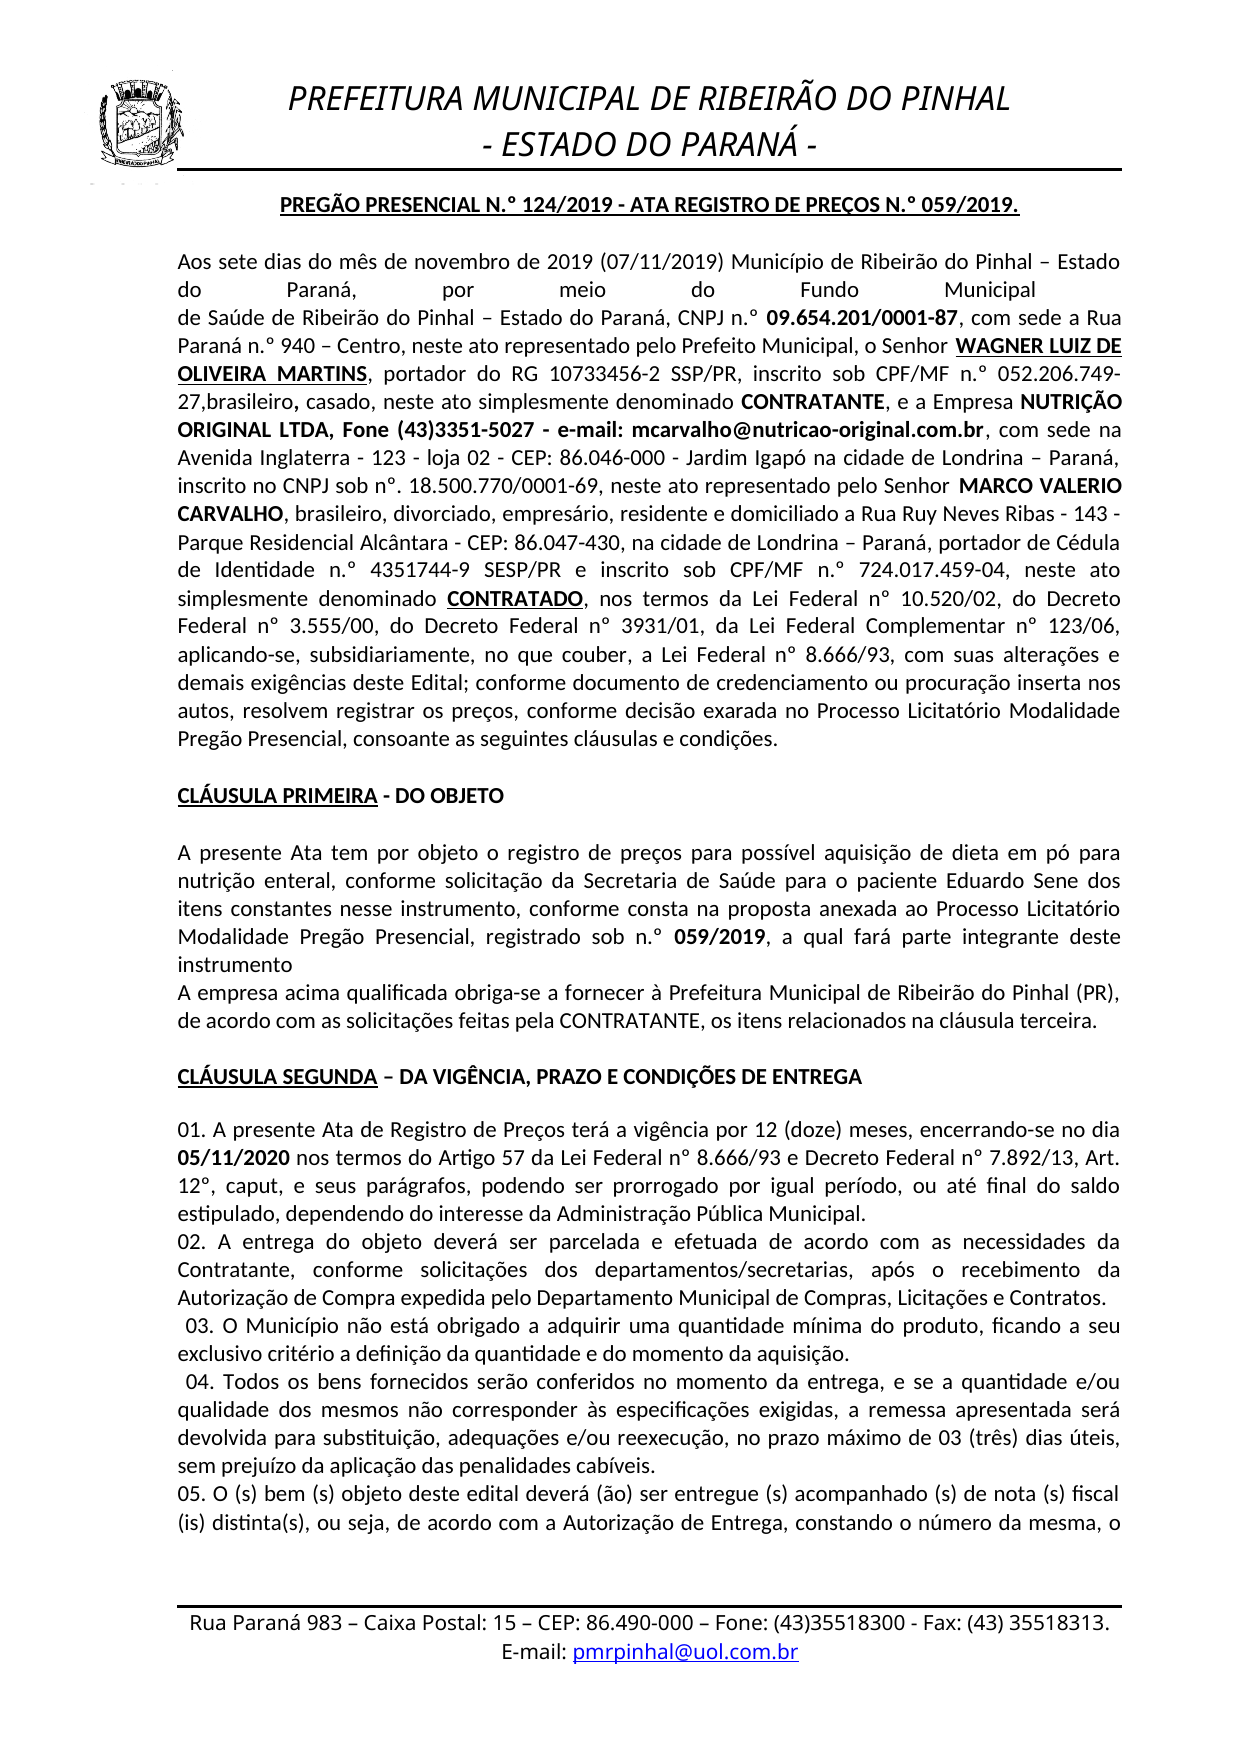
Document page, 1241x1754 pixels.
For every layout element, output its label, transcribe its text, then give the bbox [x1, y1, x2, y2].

text 02. A entrega do objeto deverá ser parcelada e efetuada de acordo com as necessidades da Contratante, conforme solicitações dos departamentos/secretarias, após o recebimento da Autorização de Compra expedida pelo Departamento Municipal de Compras, Licitações e Contratos. [177, 1227, 1122, 1311]
text A empresa acima qualificada obriga-se a fornecer à Prefeitura Municipal de Ribeirão do Pinhal (PR), de acordo com as solicitações feitas pela CONTRATANTE, os itens relacionados na cláusula terceira. [177, 978, 1122, 1034]
text 04. Todos os bens fornecidos serão conferidos no momento da entrega, e se a quantidade e/ou qualidade dos mesmos não corresponder às especificações exigidas, a remessa apresentada será devolvida para substituição, adequações e/ou reexecução, no prazo máximo de 03 (três) dias úteis, sem prejuízo da aplicação das penalidades cabíveis. [177, 1367, 1122, 1479]
text A presente Ata tem por objeto o registro de preços para possível aquisição de dieta em pó para nutrição enteral, conforme solicitação da Secretaria de Saúde para o paciente Eduardo Sene dos itens constantes nesse instrumento, conforme consta na proposta anexada ao Processo Licitatório Modalidade Pregão Presencial, registrado sob n.º 059/2019, a qual fará parte integrante deste instrumento [177, 838, 1122, 978]
text CLÁUSULA PRIMEIRA - DO OBJETO [177, 781, 1122, 809]
text Aos sete dias do mês de novembro de 2019 (07/11/2019) Município de Ribeirão do Pinhal – Estado do Paraná, por meio do Fundo Municipal de Saúde de Ribeirão do Pinhal – Estado do Paraná, CNPJ n.º 09.654.201/0001-87, com sede a Rua Paraná n.º 940 – Centro, neste ato representado pelo Prefeito Municipal, o Senhor WAGNER LUIZ DE OLIVEIRA MARTINS, portador do RG 10733456-2 SSP/PR, inscrito sob CPF/MF n.º 052.206.749-27,brasileiro, casado, neste ato simplesmente denominado CONTRATANTE, e a Empresa NUTRIÇÃO ORIGINAL LTDA, Fone (43)3351-5027 - e-mail: mcarvalho@nutricao-original.com.br, com sede na Avenida Inglaterra - 123 - loja 02 - CEP: 86.046-000 - Jardim Igapó na cidade de Londrina – Paraná, inscrito no CNPJ sob nº. 18.500.770/0001-69, neste ato representado pelo Senhor MARCO VALERIO CARVALHO, brasileiro, divorciado, empresário, residente e domiciliado a Rua Ruy Neves Ribas - 143 - Parque Residencial Alcântara - CEP: 86.047-430, na cidade de Londrina – Paraná, portador de Cédula de Identidade n.º 4351744-9 SESP/PR e inscrito sob CPF/MF n.º 724.017.459-04, neste ato simplesmente denominado CONTRATADO, nos termos da Lei Federal nº 10.520/02, do Decreto Federal nº 3.555/00, do Decreto Federal nº 3931/01, da Lei Federal Complementar nº 123/06, aplicando-se, subsidiariamente, no que couber, a Lei Federal nº 8.666/93, com suas alterações e demais exigências deste Edital; conforme documento de credenciamento ou procuração inserta nos autos, resolvem registrar os preços, conforme decisão exarada no Processo Licitatório Modalidade Pregão Presencial, consoante as seguintes cláusulas e condições. [177, 247, 1122, 752]
text CLÁUSULA SEGUNDA – DA VIGÊNCIA, PRAZO E CONDIÇÕES DE ENTREGA [177, 1062, 1122, 1090]
text 01. A presente Ata de Registro de Preços terá a vigência por 12 (doze) meses, encerrando-se no dia 05/11/2020 nos termos do Artigo 57 da Lei Federal nº 8.666/93 e Decreto Federal nº 7.892/13, Art. 12º, caput, e seus parágrafos, podendo ser prorrogado por igual período, ou até final do saldo estipulado, dependendo do interesse da Administração Pública Municipal. [177, 1115, 1122, 1227]
text 03. O Município não está obrigado a adquirir uma quantidade mínima do produto, ficando a seu exclusivo critério a definição da quantidade e do momento da aquisição. [177, 1311, 1122, 1367]
picture [83, 65, 202, 185]
title PREGÃO PRESENCIAL N.º 124/2019 - ATA REGISTRO DE PREÇOS N.º 059/2019. [177, 190, 1122, 218]
